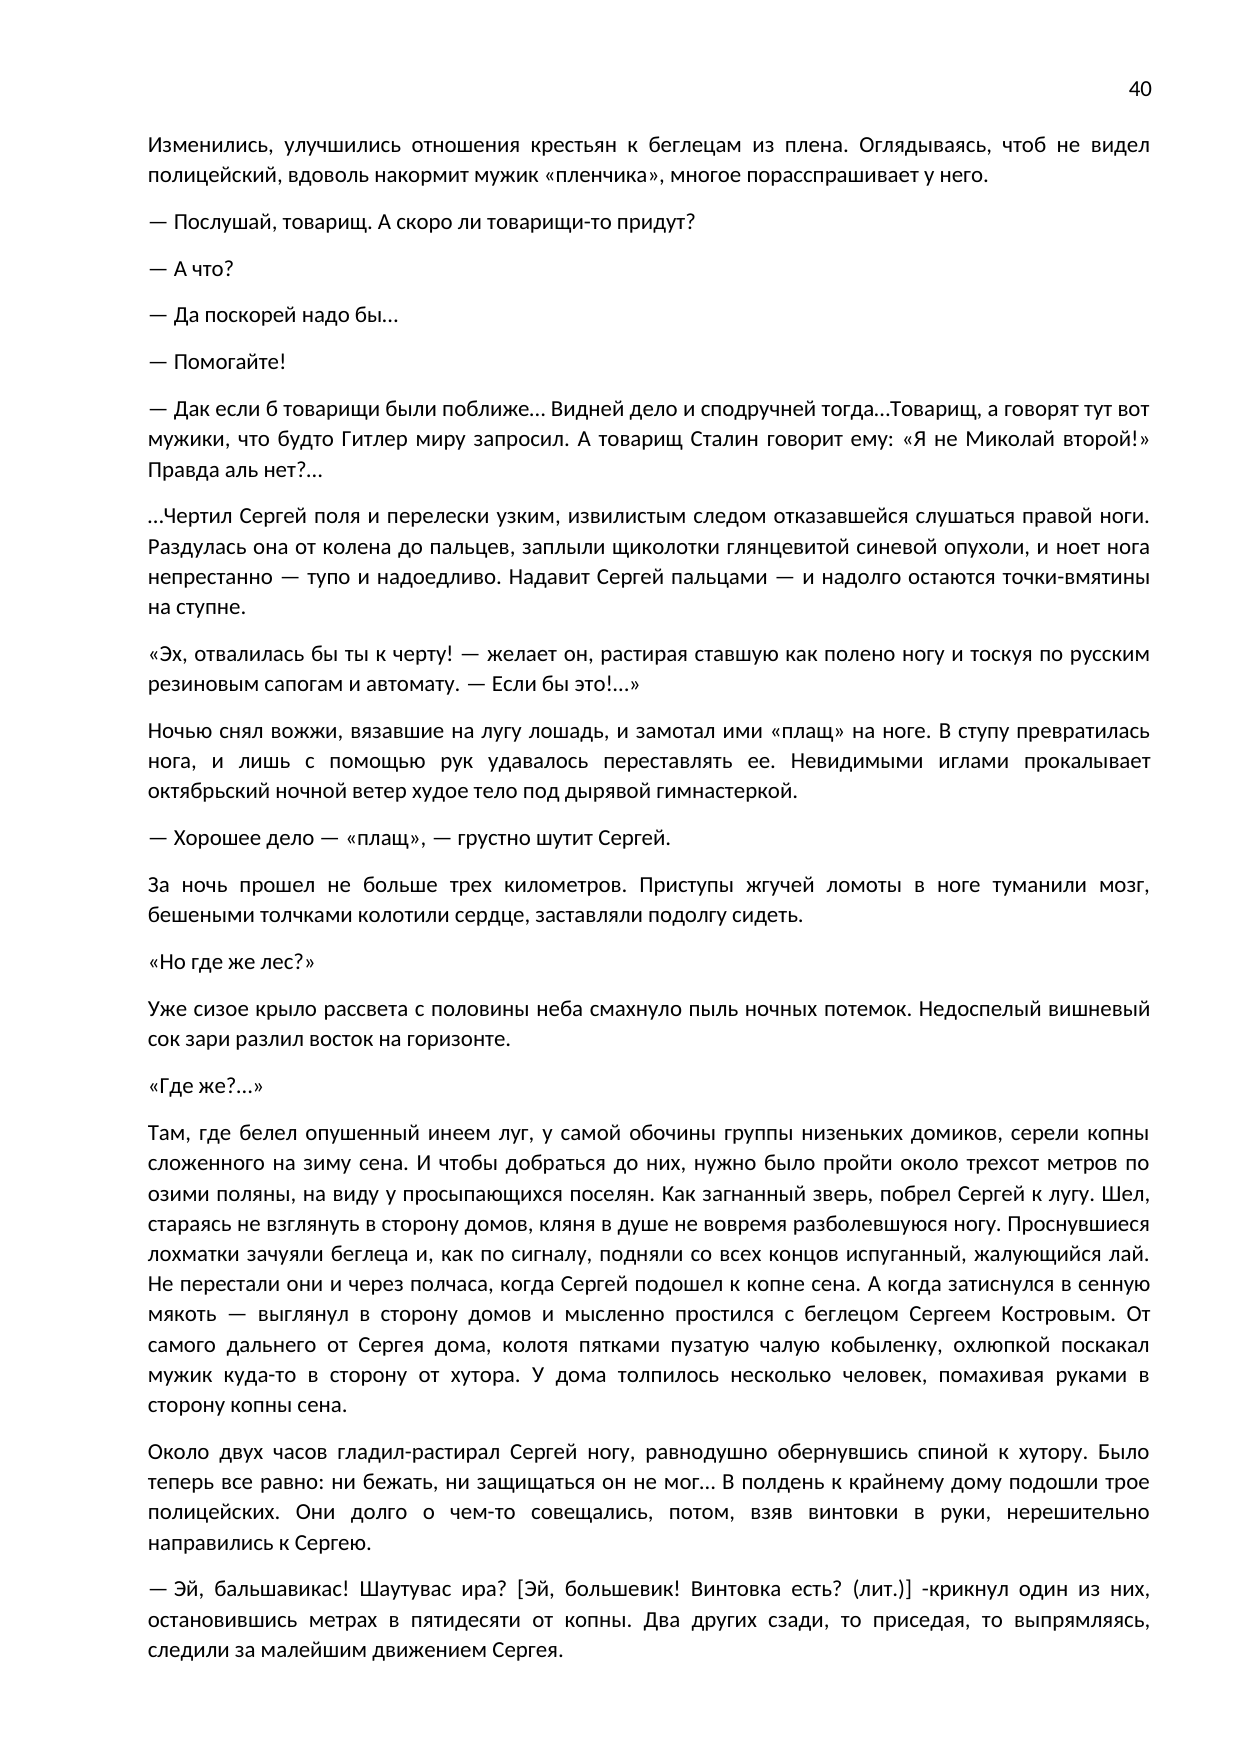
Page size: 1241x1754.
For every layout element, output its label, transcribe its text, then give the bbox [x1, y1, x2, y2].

text Ночью снял вожжи, вязавшие на лугу лошадь, и замотал ими «плащ» на ноге. В ступу превратилась нога, и лишь с помощью рук удавалось переставлять ее. Невидимыми иглами прокалывает октябрьский ночной ветер худое тело под дырявой гимнастеркой. [148, 716, 1152, 805]
text — Да поскорей надо бы… [148, 301, 1152, 329]
text — Хорошее дело — «плащ», — грустно шутит Сергей. [148, 823, 1152, 852]
text «Но где же лес?» [148, 947, 1152, 976]
text — Помогайте! [148, 347, 1152, 376]
text Изменились, улучшились отношения крестьян к беглецам из плена. Оглядываясь, чтоб не видел полицейский, вдоволь накормит мужик «пленчика», многое порасспрашивает у него. [148, 130, 1152, 188]
text — Эй, бальшавикас! Шаутувас ира? [Эй, большевик! Винтовка есть? (лит.)] -крикнул один из них, остановившись метрах в пятидесяти от копны. Два других сзади, то приседая, то выпрямляясь, следили за малейшим движением Сергея. [148, 1574, 1152, 1663]
text Уже сизое крыло рассвета с половины неба смахнуло пыль ночных потемок. Недоспелый вишневый сок зари разлил восток на горизонте. [148, 994, 1152, 1053]
text Там, где белел опушенный инеем луг, у самой обочины группы низеньких домиков, серели копны сложенного на зиму сена. И чтобы добраться до них, нужно было пройти около трехсот метров по озими поляны, на виду у просыпающихся поселян. Как загнанный зверь, побрел Сергей к лугу. Шел, стараясь не взглянуть в сторону домов, кляня в душе не вовремя разболевшуюся ногу. Проснувшиеся лохматки зачуяли беглеца и, как по сигналу, подняли со всех концов испуганный, жалующийся лай. Не перестали они и через полчаса, когда Сергей подошел к копне сена. А когда затиснулся в сенную мякоть — выглянул в сторону домов и мысленно простился с беглецом Сергеем Костровым. От самого дальнего от Сергея дома, колотя пятками пузатую чалую кобыленку, охлюпкой поскакал мужик куда-то в сторону от хутора. У дома толпилось несколько человек, помахивая руками в сторону копны сена. [148, 1118, 1152, 1418]
text — А что? [148, 254, 1152, 282]
text …Чертил Сергей поля и перелески узким, извилистым следом отказавшейся слушаться правой ноги. Раздулась она от колена до пальцев, заплыли щиколотки глянцевитой синевой опухоли, и ноет нога непрестанно — тупо и надоедливо. Надавит Сергей пальцами — и надолго остаются точки-вмятины на ступне. [148, 502, 1152, 620]
text «Эх, отвалилась бы ты к черту! — желает он, растирая ставшую как полено ногу и тоскуя по русским резиновым сапогам и автомату. — Если бы это!…» [148, 639, 1152, 697]
text «Где же?…» [148, 1071, 1152, 1099]
text — Послушай, товарищ. А скоро ли товарищи-то придут? [148, 207, 1152, 235]
text За ночь прошел не больше трех километров. Приступы жгучей ломоты в ноге туманили мозг, бешеными толчками колотили сердце, заставляли подолгу сидеть. [148, 870, 1152, 929]
text Около двух часов гладил-растирал Сергей ногу, равнодушно обернувшись спиной к хутору. Было теперь все равно: ни бежать, ни защищаться он не мог… В полдень к крайнему дому подошли трое полицейских. Они долго о чем-то совещались, потом, взяв винтовки в руки, нерешительно направились к Сергею. [148, 1437, 1152, 1556]
text — Дак если б товарищи были поближе… Видней дело и сподручней тогда…Товарищ, а говорят тут вот мужики, что будто Гитлер миру запросил. А товарищ Сталин говорит ему: «Я не Миколай второй!» Правда аль нет?… [148, 394, 1152, 483]
